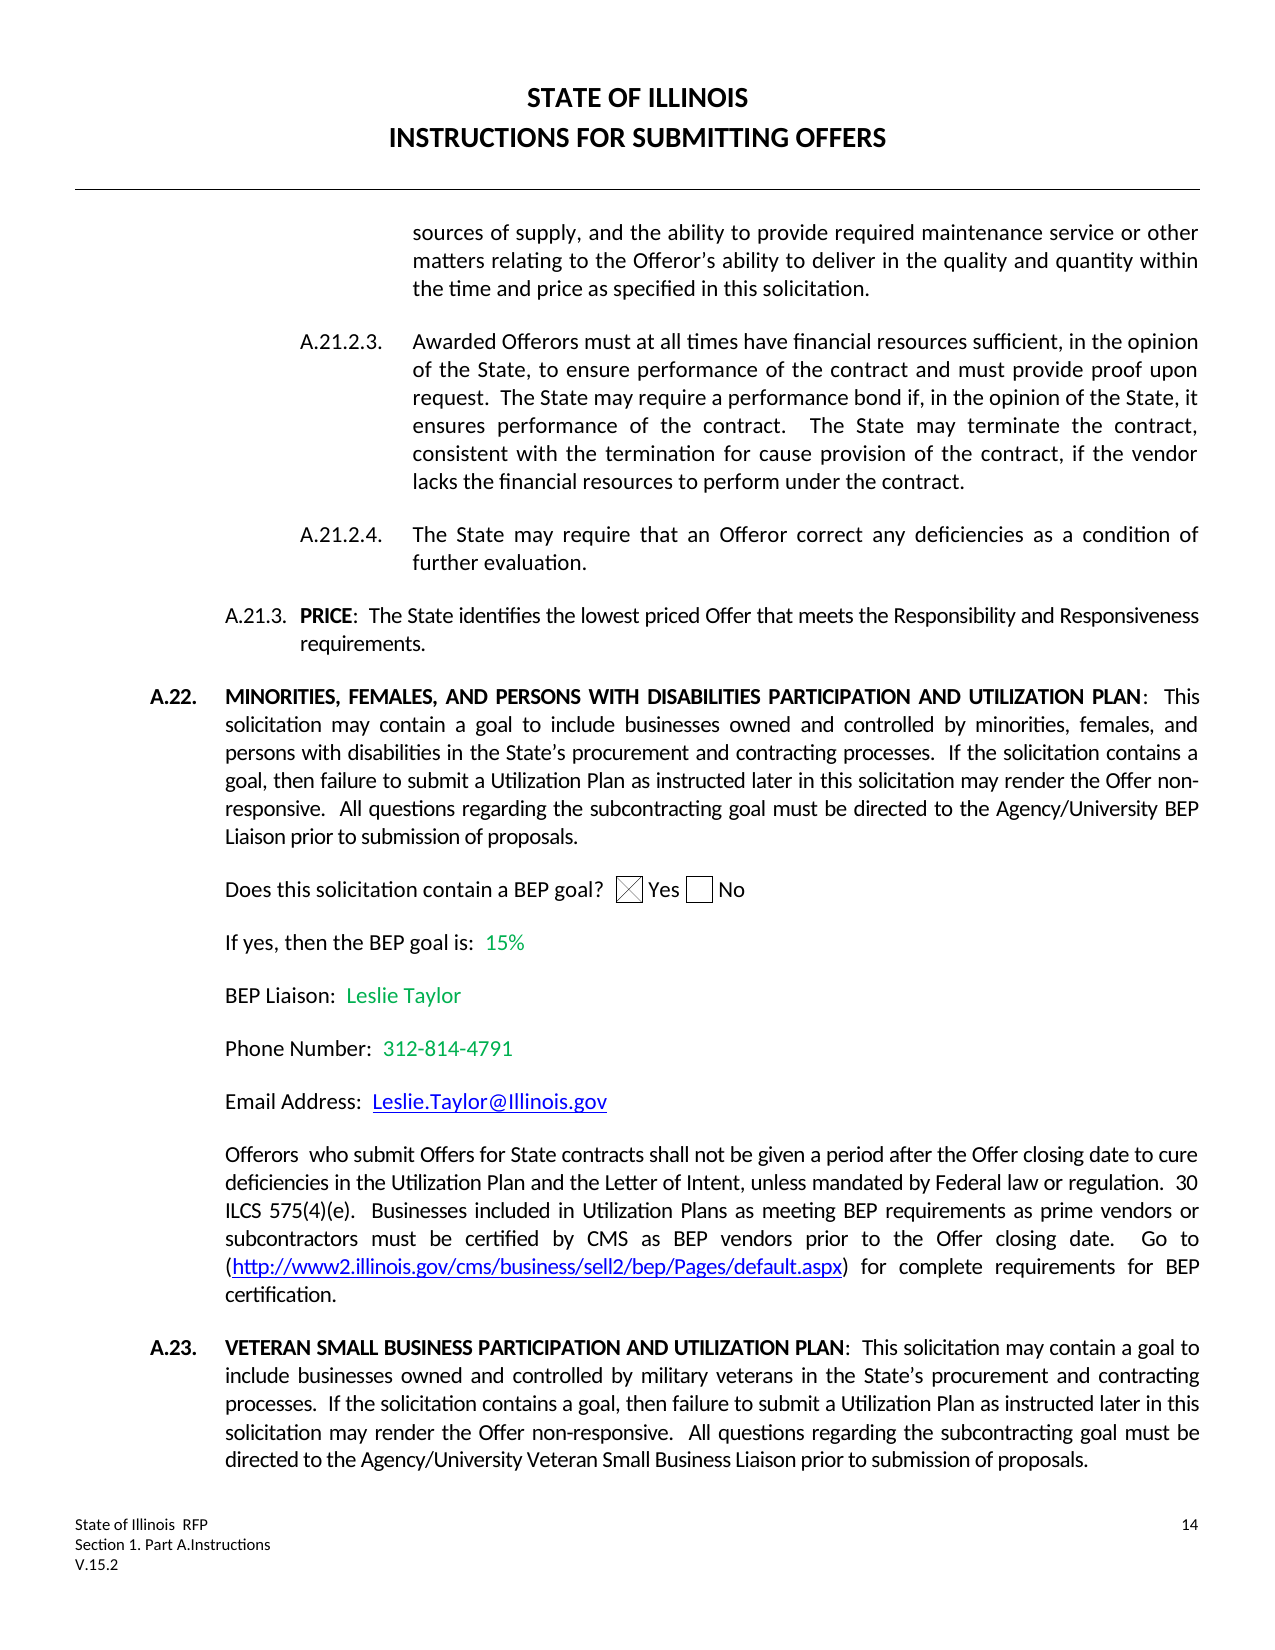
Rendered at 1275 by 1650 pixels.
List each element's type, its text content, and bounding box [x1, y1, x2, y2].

list PRICE: The State identifies the lowest priced Offer that meets the Responsibility and Responsiveness requirements. [225, 601, 1200, 657]
list Offerors who submit Offers for State contracts shall not be given a period after the Offer closing date to cure deficiencies in the Utilization Plan and the Letter of Intent, unless mandated by Federal law or regulation. 30 ILCS 575(4)(e). Businesses included in Utilization Plans as meeting BEP requirements as prime vendors or subcontractors must be certified by CMS as BEP vendors prior to the Offer closing date. Go to (http://www2.illinois.gov/cms/business/sell2/bep/Pages/default.aspx) for complete requirements for BEP certification. [225, 1140, 1200, 1308]
list Phone Number: 312-814-4791 [225, 1034, 1200, 1062]
list The State may require that an Offeror correct any deficiencies as a condition of further evaluation. [300, 520, 1200, 576]
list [300, 218, 1200, 302]
list BEP Liaison: Leslie Taylor [225, 981, 1200, 1009]
list If yes, then the BEP goal is: 15% [225, 928, 1200, 956]
list Does this solicitation contain a BEP goal? Yes No [225, 875, 1200, 903]
list MINORITIES, FEMALES, AND PERSONS WITH DISABILITIES PARTICIPATION AND UTILIZATION PLAN: This solicitation may contain a goal to include businesses owned and controlled by minorities, females, and persons with disabilities in the State’s procurement and contracting processes. If the solicitation contains a goal, then failure to submit a Utilization Plan as instructed later in this solicitation may render the Offer non-responsive. All questions regarding the subcontracting goal must be directed to the Agency/University BEP Liaison prior to submission of proposals. [150, 682, 1200, 850]
list VETERAN SMALL BUSINESS PARTICIPATION AND UTILIZATION PLAN: This solicitation may contain a goal to include businesses owned and controlled by military veterans in the State’s procurement and contracting processes. If the solicitation contains a goal, then failure to submit a Utilization Plan as instructed later in this solicitation may render the Offer non-responsive. All questions regarding the subcontracting goal must be directed to the Agency/University Veteran Small Business Liaison prior to submission of proposals. [150, 1333, 1200, 1474]
list Awarded Offerors must at all times have financial resources sufficient, in the opinion of the State, to ensure performance of the contract and must provide proof upon request. The State may require a performance bond if, in the opinion of the State, it ensures performance of the contract. The State may terminate the contract, consistent with the termination for cause provision of the contract, if the vendor lacks the financial resources to perform under the contract. [300, 327, 1200, 495]
list Email Address: Leslie.Taylor@Illinois.gov [225, 1087, 1200, 1115]
